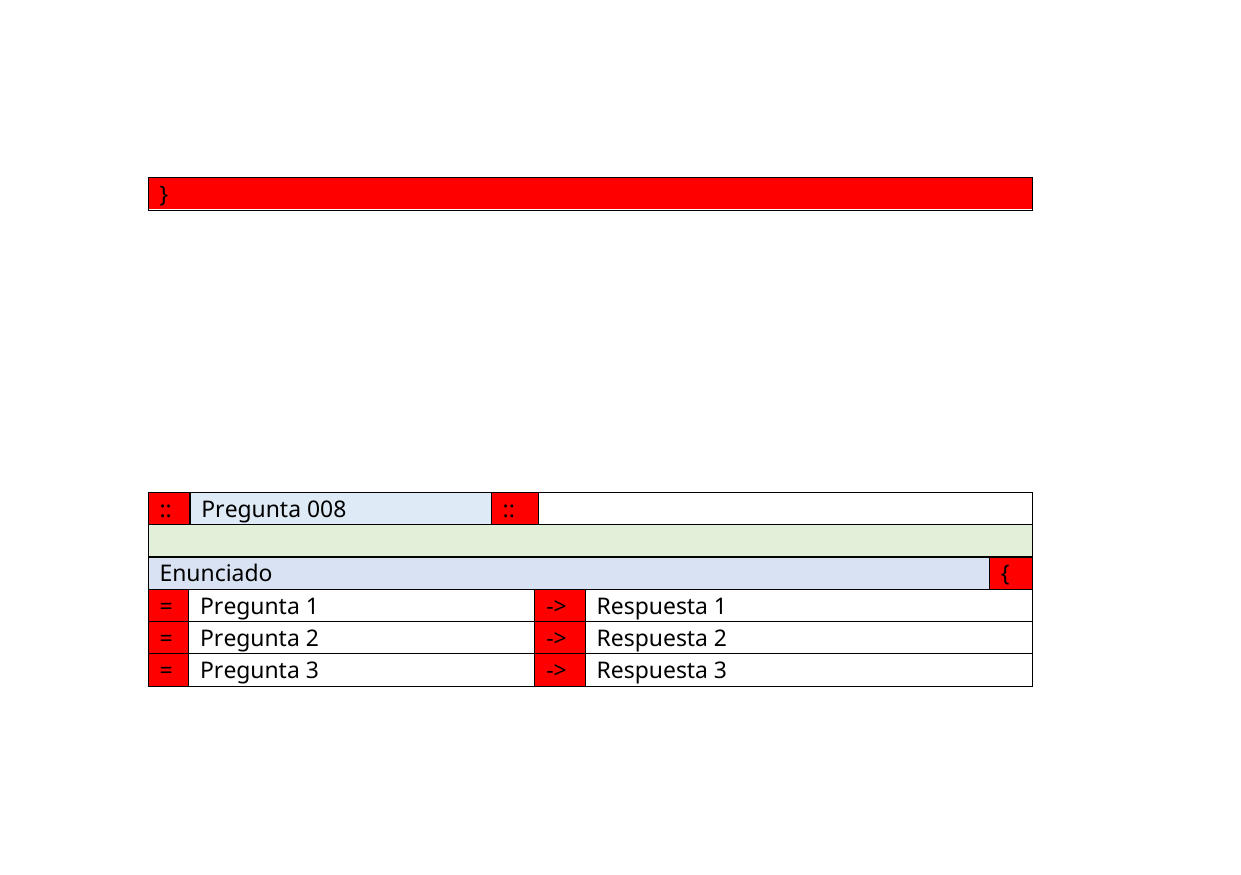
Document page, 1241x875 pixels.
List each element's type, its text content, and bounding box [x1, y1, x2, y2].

table_cell { [990, 558, 1032, 589]
table_header :: [149, 493, 189, 524]
table_cell = [149, 654, 188, 686]
table_cell -> [535, 590, 585, 621]
table_cell Respuesta 2 [586, 622, 1032, 653]
table_cell Respuesta 3 [586, 654, 1032, 686]
table_cell Respuesta 1 [586, 590, 1032, 621]
table_cell = [149, 590, 188, 621]
table_cell Pregunta 2 [189, 622, 534, 653]
table_cell -> [535, 654, 585, 686]
table_cell -> [535, 622, 585, 653]
table_cell Pregunta 3 [189, 654, 534, 686]
table_cell = [149, 622, 188, 653]
table_cell Pregunta 1 [189, 590, 534, 621]
table_header Pregunta 008 [191, 493, 491, 524]
table_cell } [149, 178, 1032, 209]
table_header [539, 493, 1032, 524]
table_cell [149, 525, 1032, 556]
table_header :: [492, 493, 538, 524]
table_cell Enunciado [149, 558, 989, 589]
